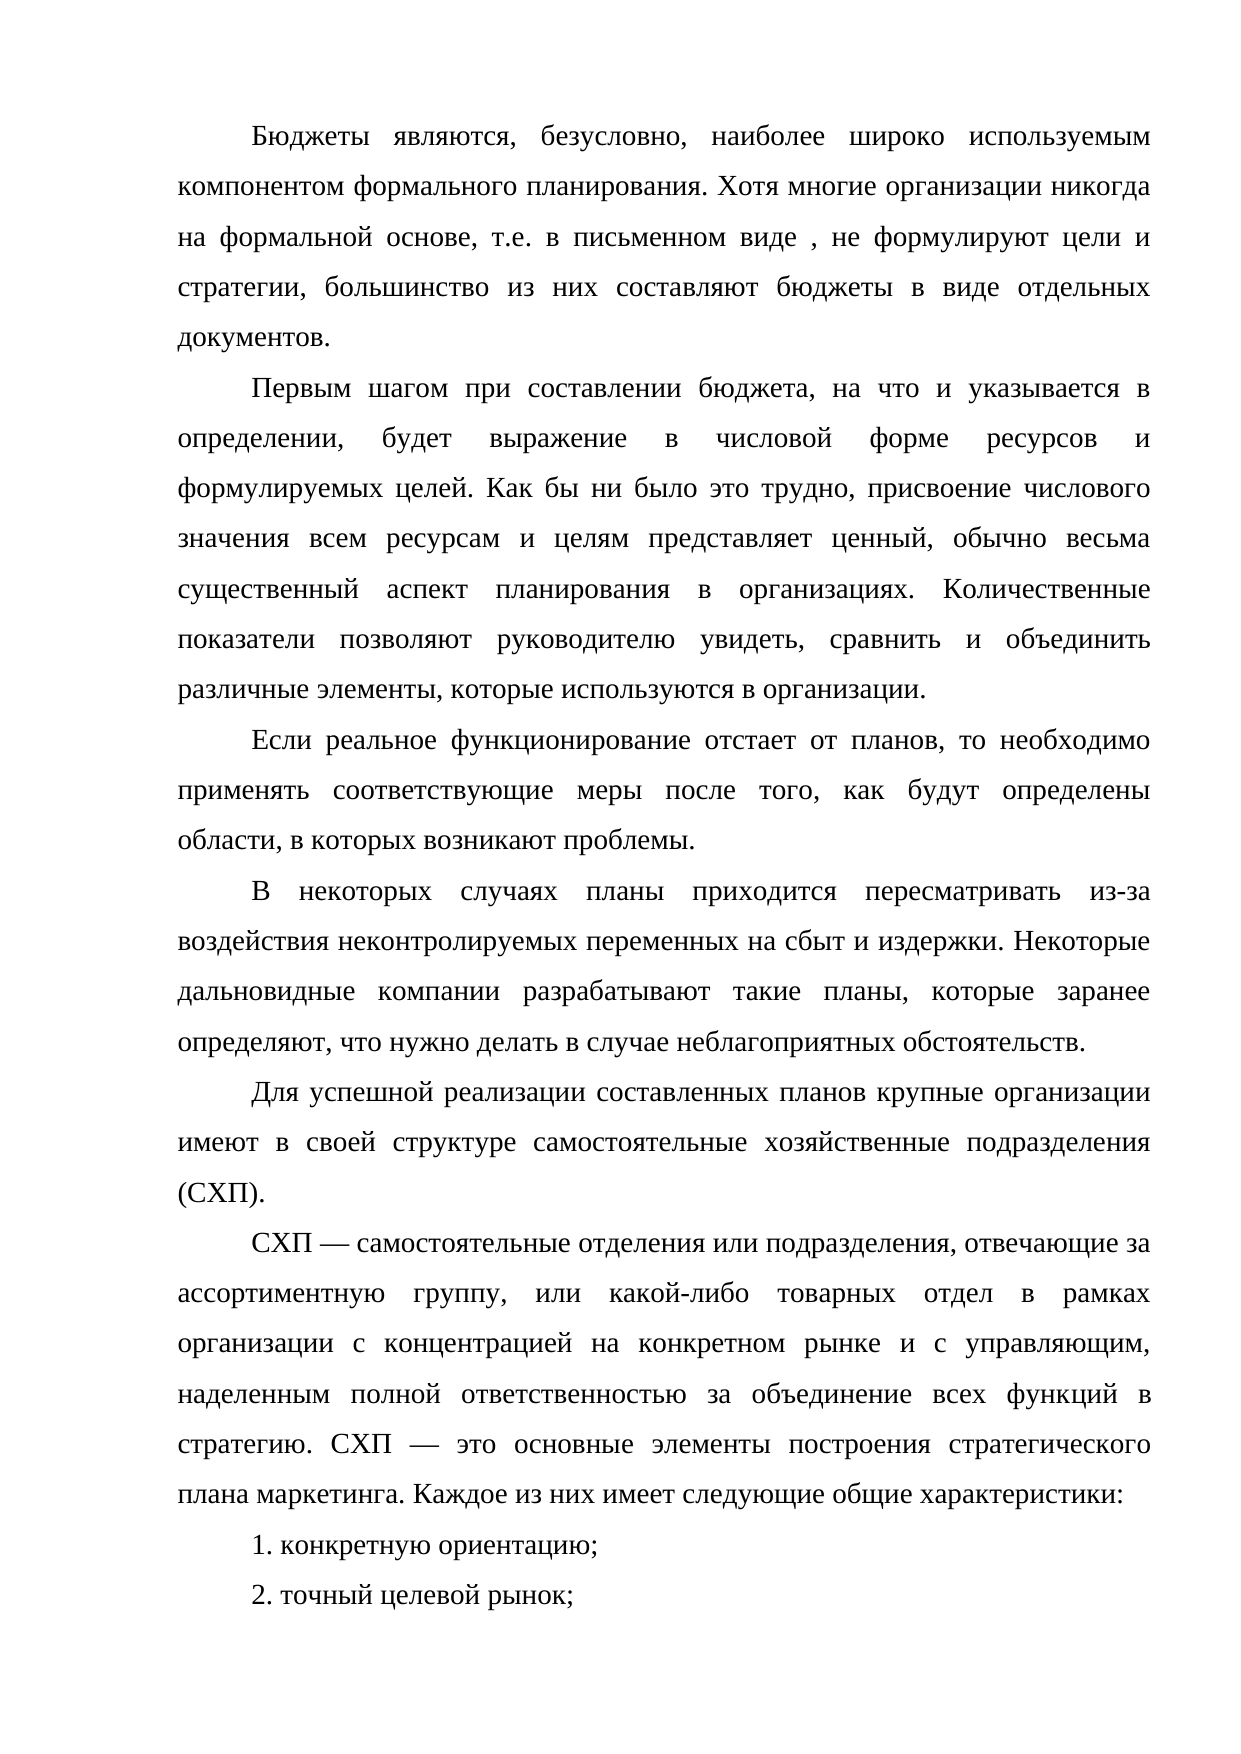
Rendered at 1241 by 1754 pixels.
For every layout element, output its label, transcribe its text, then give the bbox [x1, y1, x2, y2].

text Бюджеты являются, безусловно, наиболее широко используемым компонентом формального планирования. Хотя многие организации никогда на формальной основе, т.е. в письменном виде , не формулируют цели и стратегии, большинство из них составляют бюджеты в виде отдельных документов. [177, 118, 1152, 353]
text 1. конкретную ориентацию; [177, 1527, 1152, 1560]
text 2. точный целевой рынок; [177, 1577, 1152, 1611]
text Для успешной реализации составленных планов крупные организации имеют в своей структуре самостоятельные хозяйственные подразделения (СХП). [177, 1074, 1152, 1208]
text Если реальное функционирование отстает от планов, то необходимо применять соответствующие меры после того, как будут определены области, в которых возникают проблемы. [177, 722, 1152, 856]
text Первым шагом при составлении бюджета, на что и указывается в определении, будет выражение в числовой форме ресурсов и формулируемых целей. Как бы ни было это трудно, присвоение числового значения всем ресурсам и целям представляет ценный, обычно весьма существенный аспект планирования в организациях. Количественные показатели позволяют руководителю увидеть, сравнить и объединить различные элементы, которые используются в организации. [177, 370, 1152, 705]
text В некоторых случаях планы приходится пересматривать из-за воздействия неконтролируемых переменных на сбыт и издержки. Некоторые дальновидные компании разрабатывают такие планы, которые заранее определяют, что нужно делать в случае неблагоприятных обстоятельств. [177, 873, 1152, 1057]
text СХП — самостоятельные отделения или подразделения, отвечающие за ассортиментную группу, или какой-либо товарных отдел в рамках организации с концентрацией на конкретном рынке и с управляющим, наделенным полной ответственностью за объединение всех функ­ций в стратегию. СХП — это основные элементы построения стратегического плана маркетинга. Каждое из них имеет следующие общие характеристики: [177, 1225, 1152, 1510]
